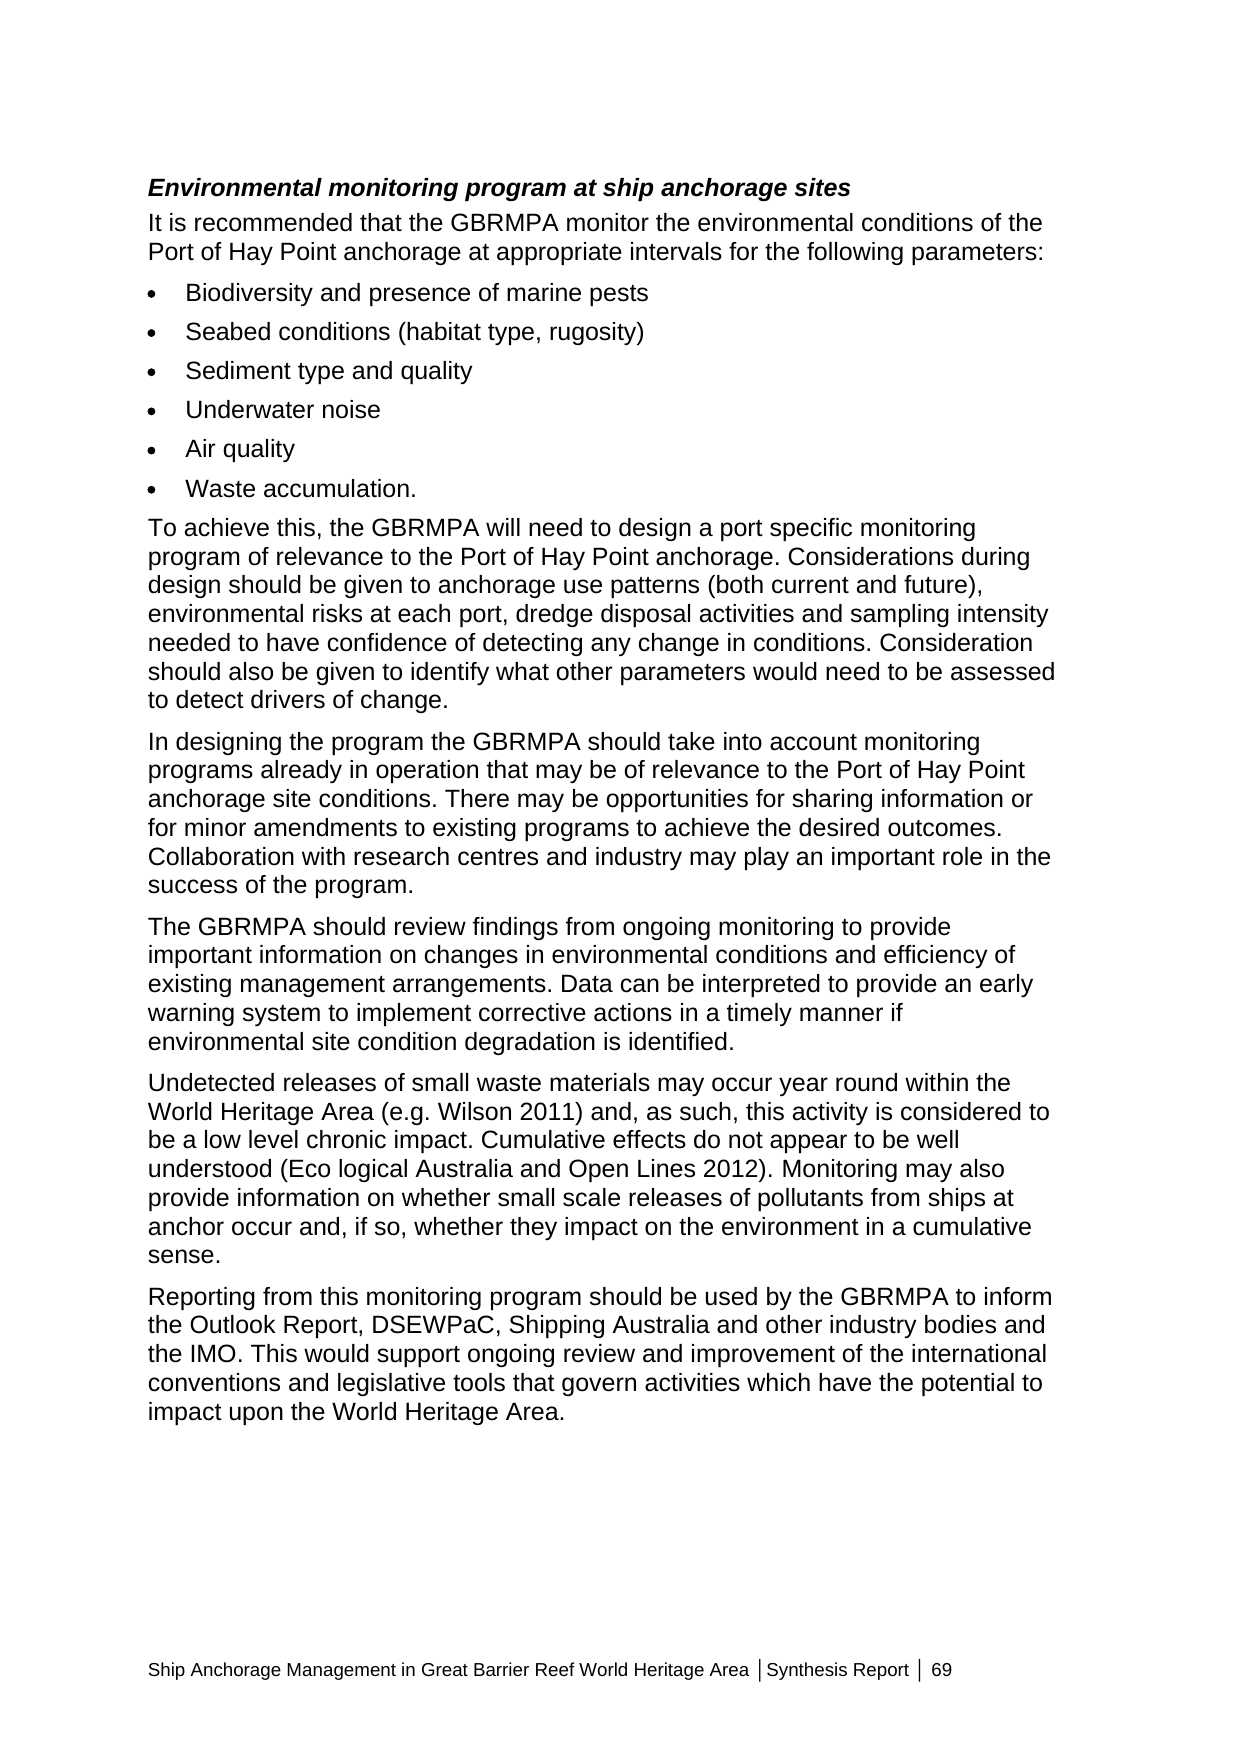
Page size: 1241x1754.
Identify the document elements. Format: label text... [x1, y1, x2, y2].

text In designing the program the GBRMPA should take into account monitoring programs already in operation that may be of relevance to the Port of Hay Point anchorage site conditions. There may be opportunities for sharing information or for minor amendments to existing programs to achieve the desired outcomes. Collaboration with research centres and industry may play an important role in the success of the program. [148, 726, 1063, 899]
text Biodiversity and presence of marine pests [148, 278, 1063, 306]
text Air quality [148, 434, 1063, 463]
text Reporting from this monitoring program should be used by the GBRMPA to inform the Outlook Report, DSEWPaC, Shipping Australia and other industry bodies and the IMO. This would support ongoing review and improvement of the international conventions and legislative tools that govern activities which have the potential to impact upon the World Heritage Area. [148, 1281, 1063, 1425]
text Waste accumulation. [148, 473, 1063, 502]
text Sediment type and quality [148, 356, 1063, 385]
text Underwater noise [148, 395, 1063, 424]
text The GBRMPA should review findings from ongoing monitoring to provide important information on changes in environmental conditions and efficiency of existing management arrangements. Data can be interpreted to provide an early warning system to implement corrective actions in a timely manner if environmental site condition degradation is identified. [148, 911, 1063, 1055]
text It is recommended that the GBRMPA monitor the environmental conditions of the Port of Hay Point anchorage at appropriate intervals for the following parameters: [148, 208, 1063, 265]
text Environmental monitoring program at ship anchorage sites [148, 173, 1063, 201]
text To achieve this, the GBRMPA will need to design a port specific monitoring program of relevance to the Port of Hay Point anchorage. Considerations during design should be given to anchorage use patterns (both current and future), environmental risks at each port, dredge disposal activities and sampling intensity needed to have confidence of detecting any change in conditions. Consideration should also be given to identify what other parameters would need to be assessed to detect drivers of change. [148, 513, 1063, 714]
text Undetected releases of small waste materials may occur year round within the World Heritage Area (e.g. Wilson 2011) and, as such, this activity is considered to be a low level chronic impact. Cumulative effects do not appear to be well understood (Eco logical Australia and Open Lines 2012). Monitoring may also provide information on whether small scale releases of pollutants from ships at anchor occur and, if so, whether they impact on the environment in a cumulative sense. [148, 1068, 1063, 1269]
text Seabed conditions (habitat type, rugosity) [148, 317, 1063, 346]
